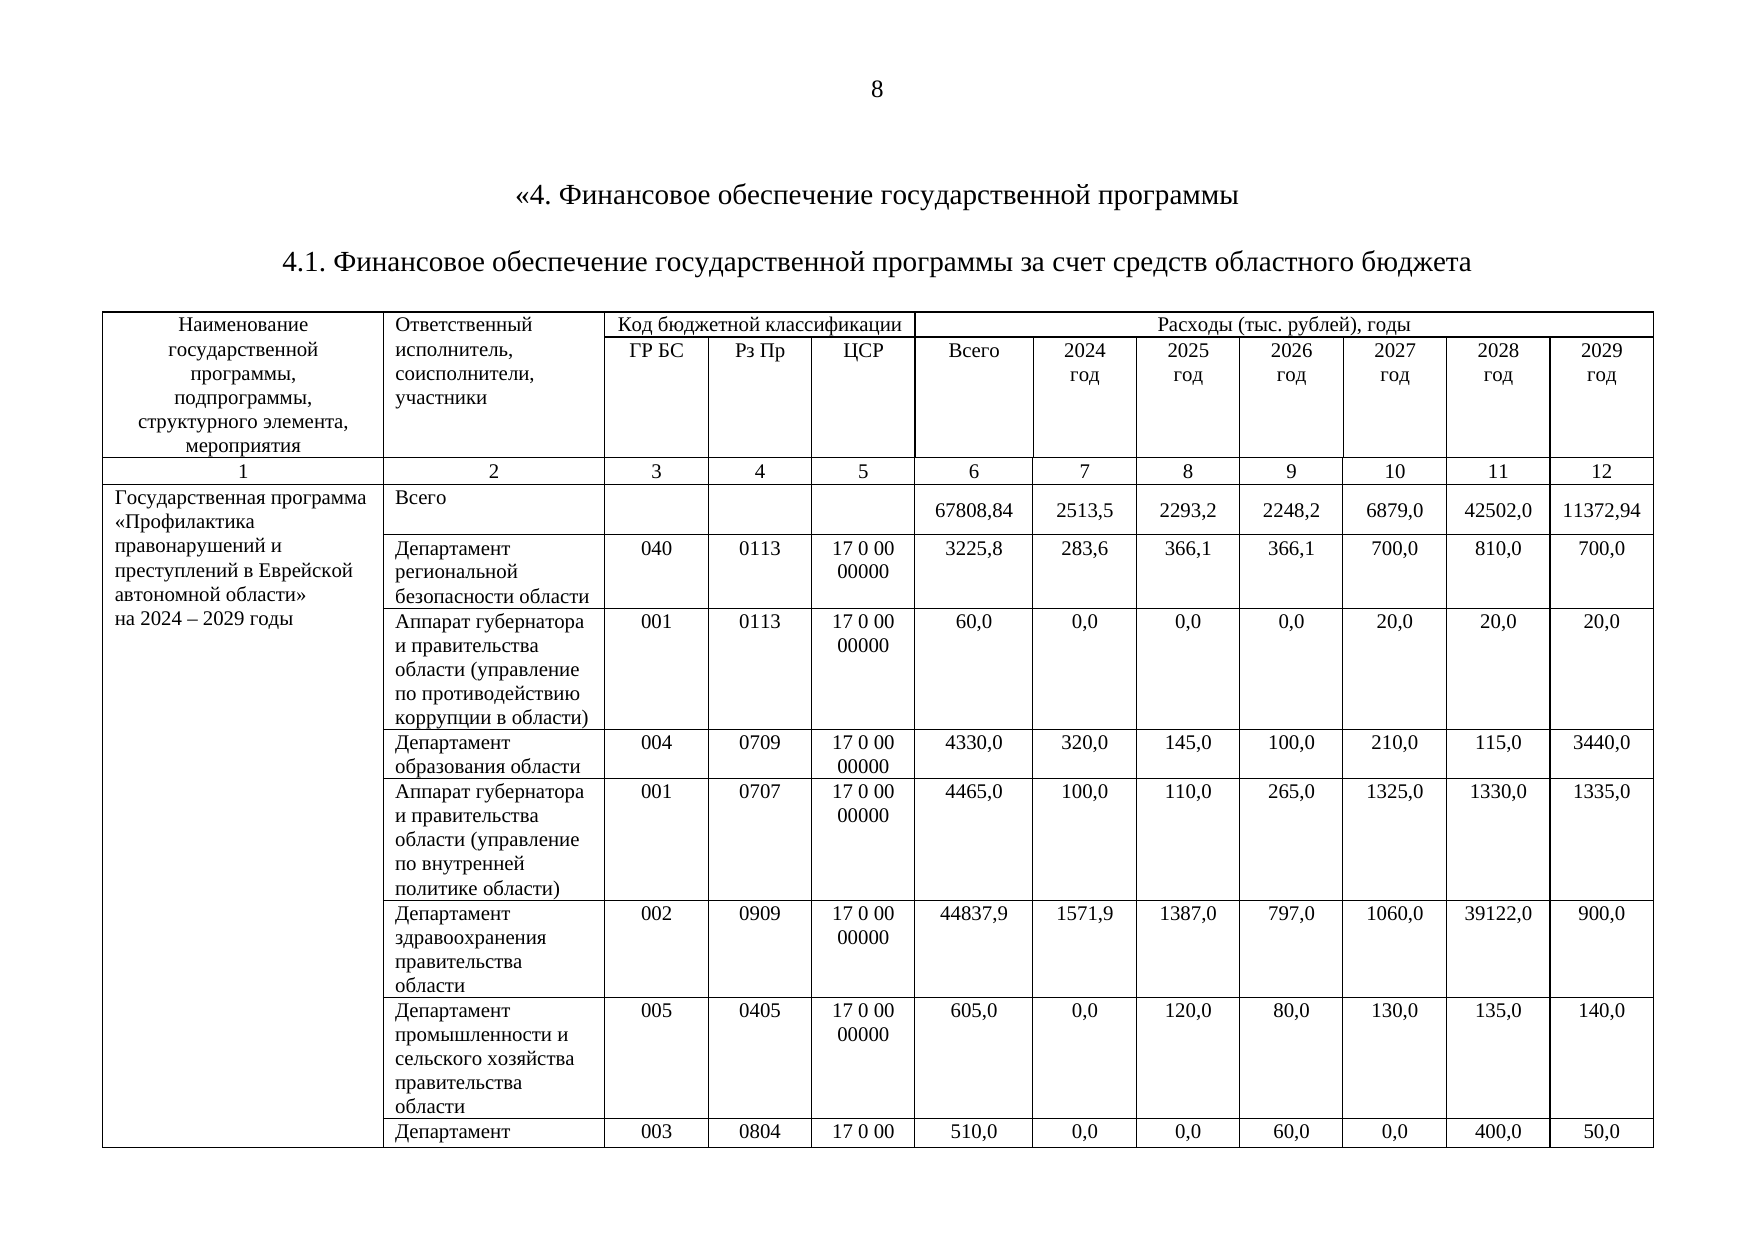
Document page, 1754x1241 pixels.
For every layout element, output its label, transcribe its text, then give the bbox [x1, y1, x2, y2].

table_cell 0,0 [1137, 1119, 1239, 1147]
table_cell 2513,5 [1033, 485, 1136, 534]
table_cell 001 [605, 779, 708, 899]
table_cell 3440,0 [1551, 730, 1653, 778]
table_cell 42502,0 [1447, 485, 1549, 534]
table_cell 4465,0 [915, 779, 1032, 899]
table_cell ГР БС [605, 338, 708, 457]
table_cell 400,0 [1447, 1119, 1549, 1147]
table_cell 700,0 [1551, 535, 1653, 608]
table_cell Департамент промышленности и сельского хозяйства правительства области [384, 998, 604, 1118]
table_cell 100,0 [1033, 779, 1136, 899]
table_cell 001 [605, 609, 708, 729]
table_cell 110,0 [1137, 779, 1239, 899]
table_cell 797,0 [1240, 901, 1342, 997]
table_cell 140,0 [1551, 998, 1653, 1118]
table_cell 3225,8 [915, 535, 1032, 608]
table_cell 80,0 [1240, 998, 1342, 1118]
table_cell 0,0 [1240, 609, 1342, 729]
table_cell 002 [605, 901, 708, 997]
table_cell [709, 485, 811, 534]
table_cell 283,6 [1033, 535, 1136, 608]
text 4.1. Финансовое обеспечение государственной программы за счет средств областного бюджета [118, 244, 1636, 278]
table_header Наименование государственной программы, подпрограммы, структурного элемента, мероприятия [103, 313, 383, 457]
table_cell 60,0 [1240, 1119, 1342, 1147]
table_cell 0,0 [1033, 998, 1136, 1118]
table_cell 135,0 [1447, 998, 1549, 1118]
table_header 1 [103, 458, 383, 484]
table_cell 1325,0 [1343, 779, 1446, 899]
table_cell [384, 1119, 604, 1147]
table_cell 510,0 [915, 1119, 1032, 1147]
table_header 9 [1240, 458, 1342, 484]
table_cell 50,0 [1551, 1119, 1653, 1147]
table_header Ответственный исполнитель, соисполнители, участники [384, 313, 604, 457]
table_cell 366,1 [1137, 535, 1239, 608]
table_cell 17 0 00 00000 [812, 730, 914, 778]
table_cell 6879,0 [1343, 485, 1446, 534]
table_cell 39122,0 [1447, 901, 1549, 997]
table_cell 2027 год [1344, 338, 1446, 457]
table_cell 265,0 [1240, 779, 1342, 899]
table_cell 0707 [709, 779, 811, 899]
table_cell Всего [384, 485, 604, 534]
table_cell 320,0 [1033, 730, 1136, 778]
table_cell 2029 год [1551, 338, 1653, 457]
table_header 6 [915, 458, 1032, 484]
table_cell 1571,9 [1033, 901, 1136, 997]
table_cell Государственная программа «Профилактика правонарушений и преступлений в Еврейской автономной области» на 2024 – 2029 годы [103, 485, 383, 1147]
table_cell 11372,94 [1551, 485, 1653, 534]
table_cell 17 0 00 00000 [812, 1119, 914, 1147]
table_cell 0,0 [1137, 609, 1239, 729]
table_header Код бюджетной классификации [605, 313, 914, 336]
table_cell 005 [605, 998, 708, 1118]
table_cell Департамент образования области [384, 730, 604, 778]
table_cell 145,0 [1137, 730, 1239, 778]
table_header 7 [1033, 458, 1136, 484]
table_header 2 [384, 458, 604, 484]
table_cell 700,0 [1343, 535, 1446, 608]
table_cell 0,0 [1343, 1119, 1446, 1147]
table_cell 120,0 [1137, 998, 1239, 1118]
table_cell 366,1 [1240, 535, 1342, 608]
table_header Расходы (тыс. рублей), годы [916, 313, 1653, 336]
table_cell 130,0 [1343, 998, 1446, 1118]
table_cell 44837,9 [915, 901, 1032, 997]
table_cell Аппарат губернатора и правительства области (управление по внутренней политике области) [384, 779, 604, 899]
table_cell Департамент здравоохранения правительства области [384, 901, 604, 997]
table_header 4 [709, 458, 811, 484]
table_cell 605,0 [915, 998, 1032, 1118]
table_cell 0909 [709, 901, 811, 997]
table_cell 2028 год [1447, 338, 1549, 457]
table_cell 0113 [709, 609, 811, 729]
table_cell 2293,2 [1137, 485, 1239, 534]
table_cell 1387,0 [1137, 901, 1239, 997]
table_cell 17 0 00 00000 [812, 535, 914, 608]
table_cell 004 [605, 730, 708, 778]
table_cell 60,0 [915, 609, 1032, 729]
table_cell 040 [605, 535, 708, 608]
table_cell 0,0 [1033, 1119, 1136, 1147]
table_cell 2248,2 [1240, 485, 1342, 534]
table_cell 17 0 00 00000 [812, 609, 914, 729]
table_cell 1335,0 [1551, 779, 1653, 899]
table_cell 0113 [709, 535, 811, 608]
table_cell 0709 [709, 730, 811, 778]
table_cell 20,0 [1551, 609, 1653, 729]
table_cell 67808,84 [915, 485, 1032, 534]
table_cell [812, 485, 914, 534]
table_header 5 [812, 458, 914, 484]
table_cell 003 [605, 1119, 708, 1147]
table_cell 210,0 [1343, 730, 1446, 778]
table_cell 115,0 [1447, 730, 1549, 778]
table_cell 1060,0 [1343, 901, 1446, 997]
table_cell 2024 год [1034, 338, 1136, 457]
table_cell 4330,0 [915, 730, 1032, 778]
table_cell 17 0 00 00000 [812, 998, 914, 1118]
table_header 12 [1551, 458, 1653, 484]
table_cell 17 0 00 00000 [812, 779, 914, 899]
table_cell 20,0 [1343, 609, 1446, 729]
text «4. Финансовое обеспечение государственной программы [118, 177, 1636, 211]
table_cell Департамент региональной безопасности области [384, 535, 604, 608]
table_cell 20,0 [1447, 609, 1549, 729]
table_cell Всего [916, 338, 1033, 457]
table_cell 100,0 [1240, 730, 1342, 778]
table_cell 0804 [709, 1119, 811, 1147]
table_cell ЦСР [812, 338, 914, 457]
table_cell 1330,0 [1447, 779, 1549, 899]
table_cell 2026 год [1240, 338, 1343, 457]
table_cell 2025 год [1137, 338, 1239, 457]
table_cell 900,0 [1551, 901, 1653, 997]
table_cell 0,0 [1033, 609, 1136, 729]
table_cell Рз Пр [709, 338, 811, 457]
table_cell [605, 485, 708, 534]
table_header 10 [1343, 458, 1446, 484]
table_cell 810,0 [1447, 535, 1549, 608]
table_header 8 [1137, 458, 1239, 484]
table_cell 17 0 00 00000 [812, 901, 914, 997]
table_cell 0405 [709, 998, 811, 1118]
table_header 3 [605, 458, 708, 484]
table_cell Аппарат губернатора и правительства области (управление по противодействию коррупции в области) [384, 609, 604, 729]
table_header 11 [1447, 458, 1549, 484]
